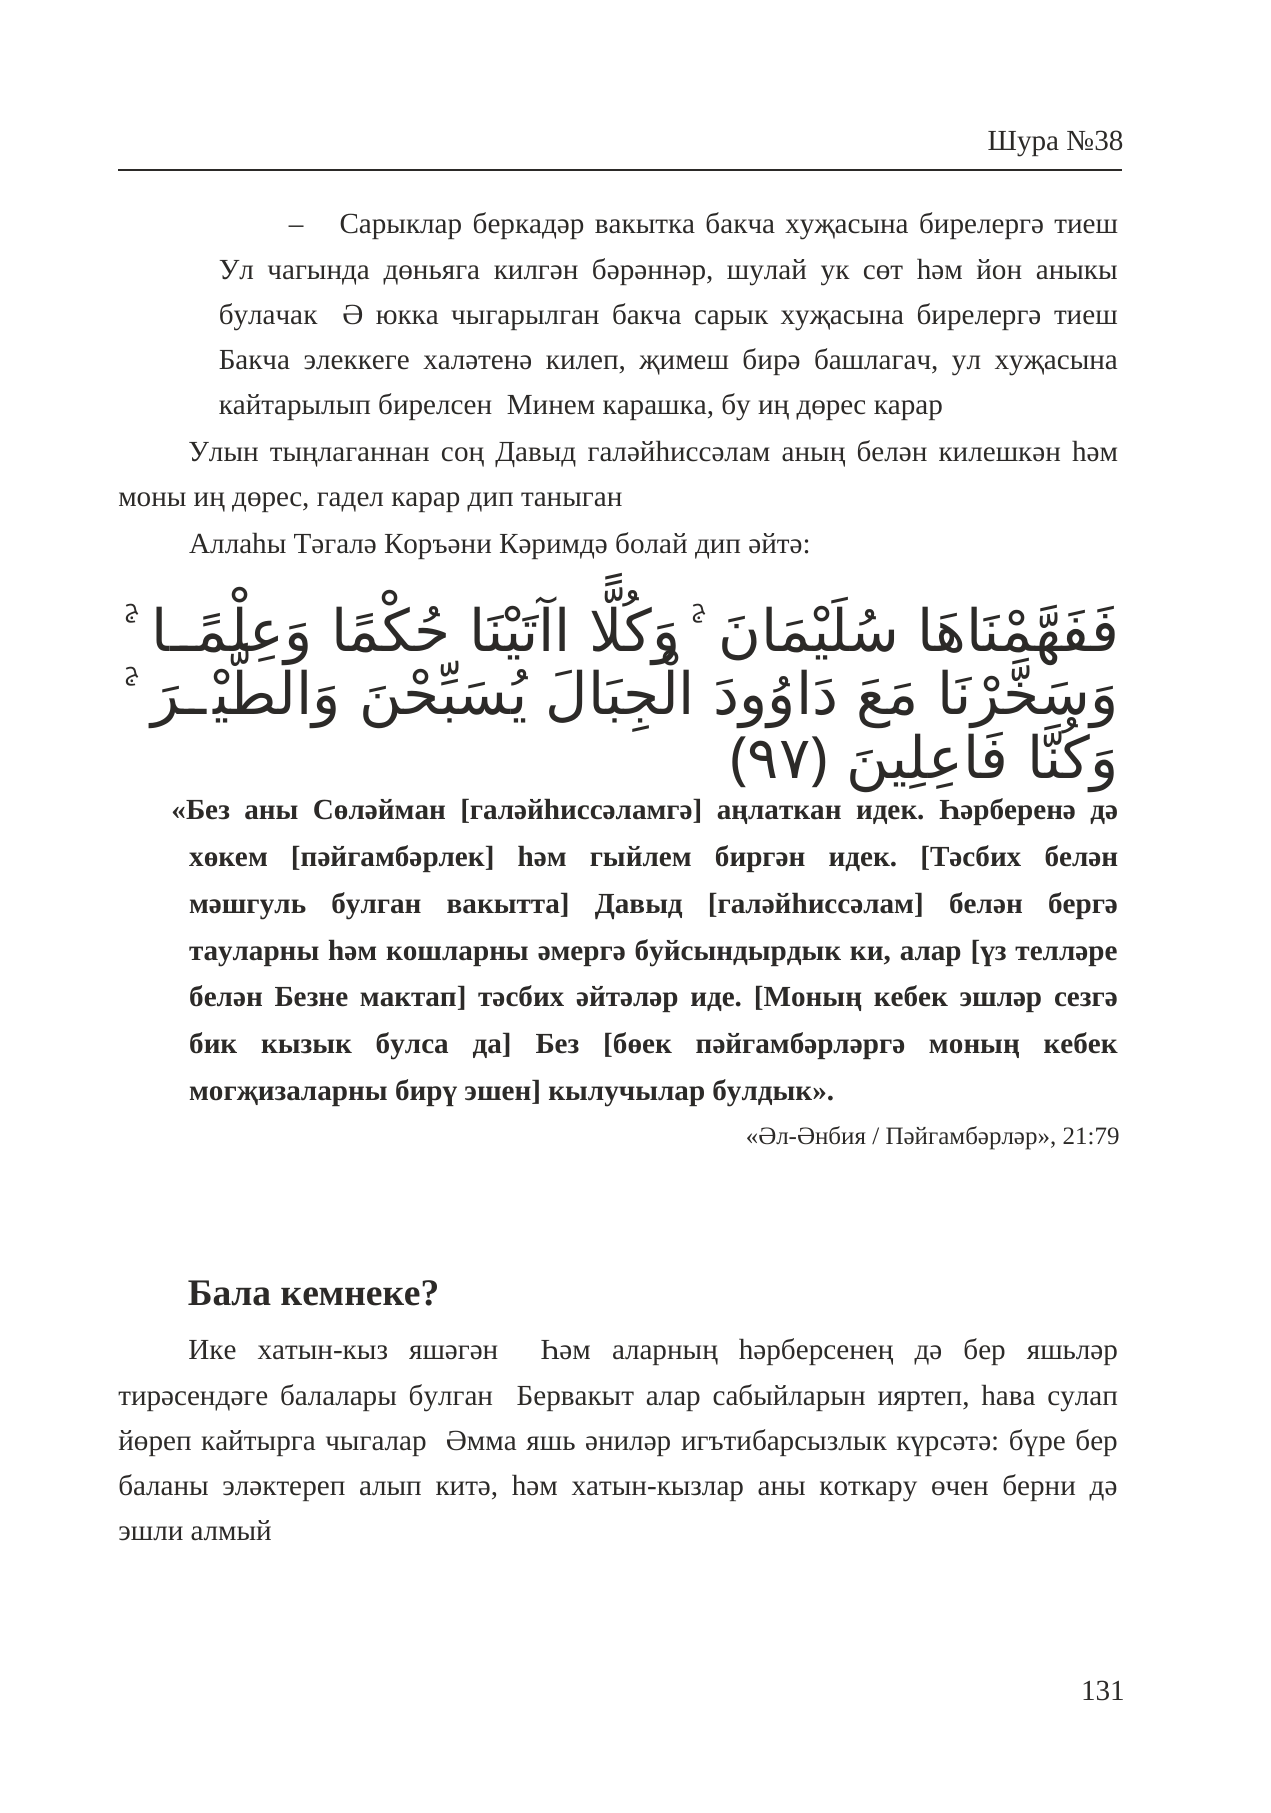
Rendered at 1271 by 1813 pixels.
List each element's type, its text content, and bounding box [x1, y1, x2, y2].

text «Без аны Сөләйман [галәйһиссәламгә] аңлаткан идек. Һәрберенә дә хөкем [пәйгамбәрлек] һәм гыйлем биргән идек. [Тәсбих белән мәшгуль булган вакытта] Давыд [галәйһиссәлам] белән бергә тауларны һәм кошларны әмергә буйсындырдык ки, алар [үз телләре белән Безне мактап] тәсбих әйтәләр иде. [Моның кебек эшләр сезгә бик кызык булса да] Без [бөек пәйгамбәрләргә моның кебек могҗизаларны бирү эшен] кылучылар булдык». [171, 792, 1119, 1107]
text Бала кемнеке? [188, 1271, 1121, 1314]
text Улын тыңлаганнан соң Давыд галәйһиссәлам аның белән килешкән һәм моны иң дөрес, гадел карар дип таныган [118, 434, 1119, 513]
list Сарыклар беркадәр вакытка бакча хуҗасына бирелергә тиеш Ул чагында дөньяга килгән бәрәннәр, шулай ук сөт һәм йон аныкы булачак Ә юкка чыгарылган бакча сарык хуҗасына бирелергә тиеш Бакча элеккеге халәтенә килеп, җимеш бирә башлагач, ул хуҗасына кайтарылып бирелсен Минем карашка, бу иң дөрес карар [218, 207, 1119, 421]
text «Әл-Әнбия / Пәйгамбәрләр», 21:79 [118, 1121, 1119, 1149]
text Аллаһы Тәгалә Коръәни Кәримдә болай дип әйтә: [189, 526, 1119, 559]
text Ике хатын-кыз яшәгән Һәм аларның һәрберсенең дә бер яшьләр тирәсендәге балалары булган Бервакыт алар сабыйларын ияртеп, һава сулап йөреп кайтырга чыгалар Әмма яшь әниләр игътибарсызлык күрсәтә: бүре бер баланы эләктереп алып китә, һәм хатын-кызлар аны коткару өчен берни дә эшли алмый [118, 1332, 1119, 1547]
subtitle فَفَهَّمْنَاهَا سُلَيْمَانَ ۚ وَكُلًّا اآتَيْنَا حُكْمًا وَعِلْمًا ۚ وَسَخَّرْنَا مَعَ دَاوُودَ الْجِبَالَ يُسَبِّحْنَ وَالطَّيْرَ ۚ وَكُنَّا فَاعِلِينَ ﴿٩٧﴾ [131, 601, 1119, 792]
